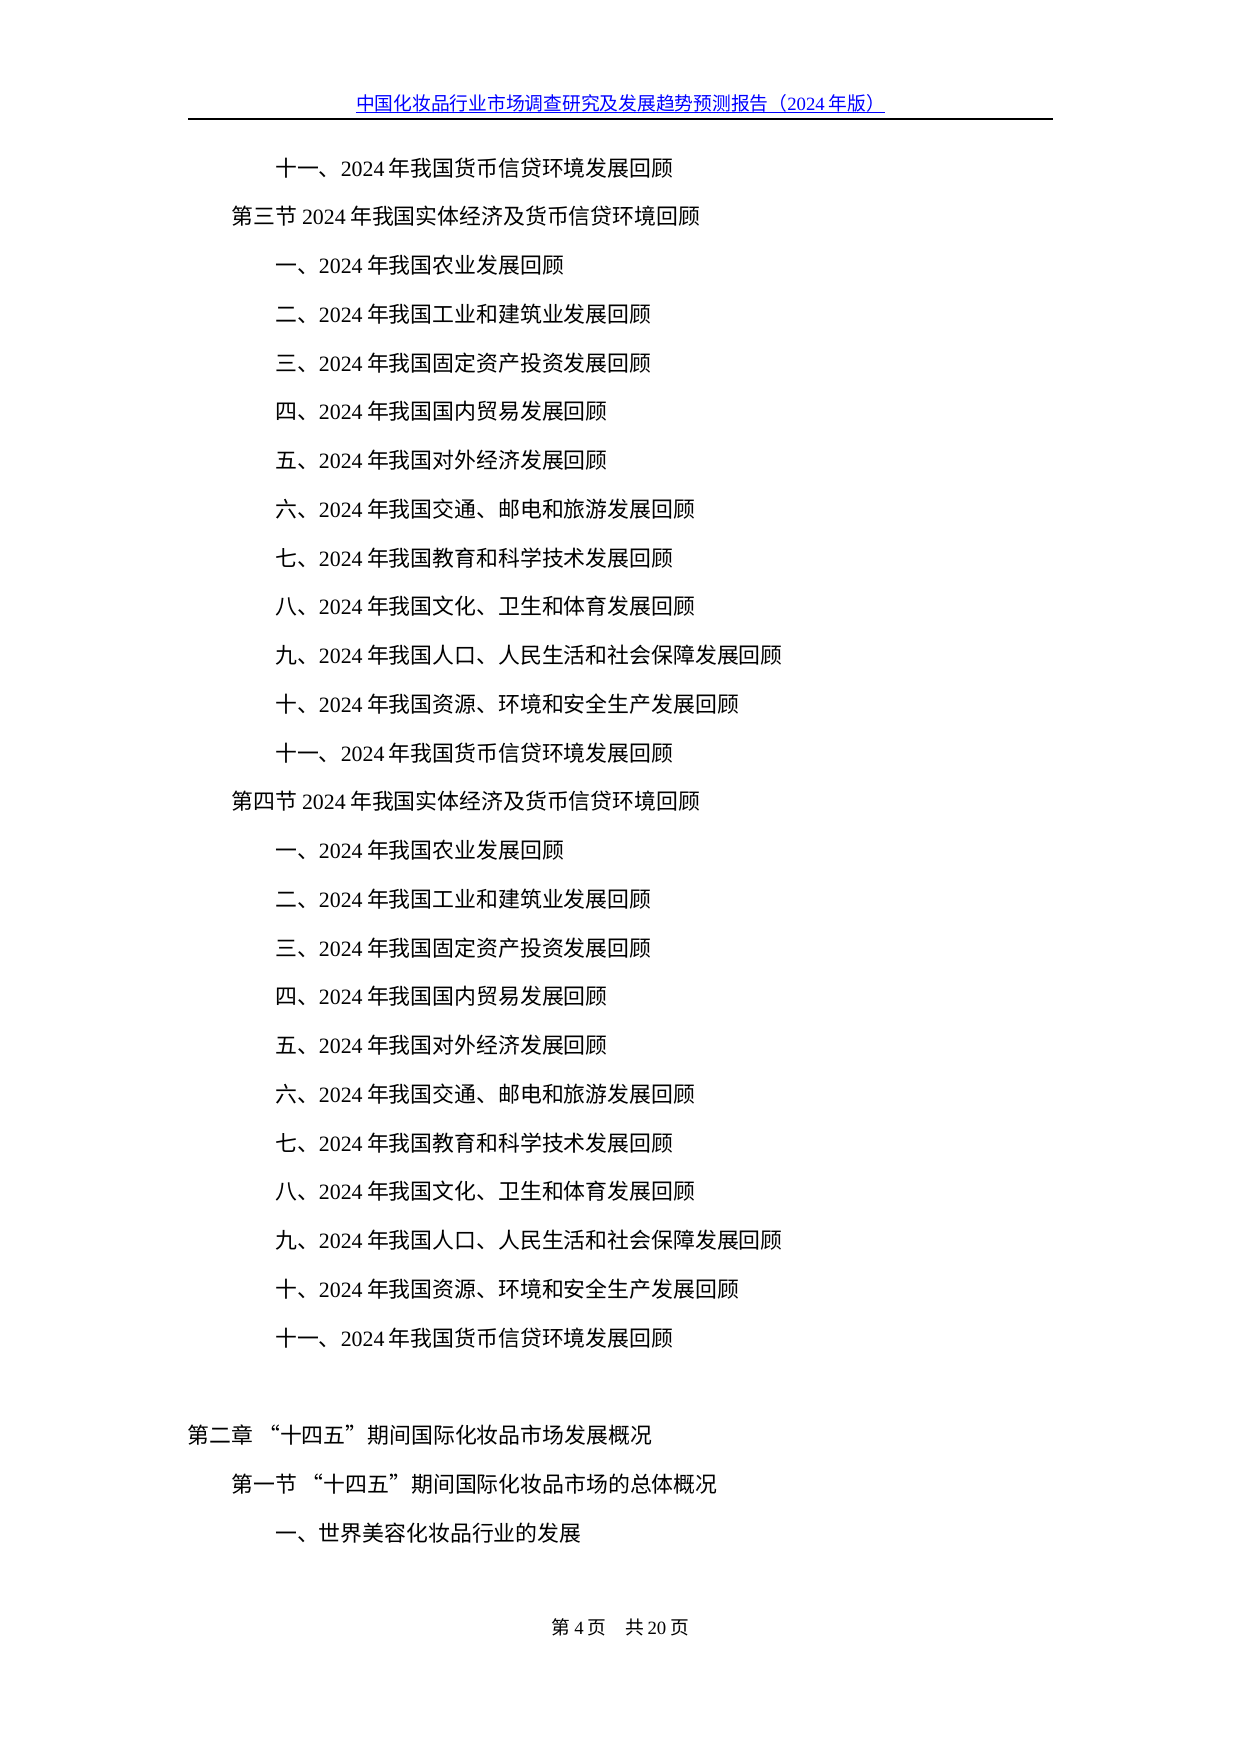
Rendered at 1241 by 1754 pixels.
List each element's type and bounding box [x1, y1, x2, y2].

text [187, 150, 1053, 1548]
